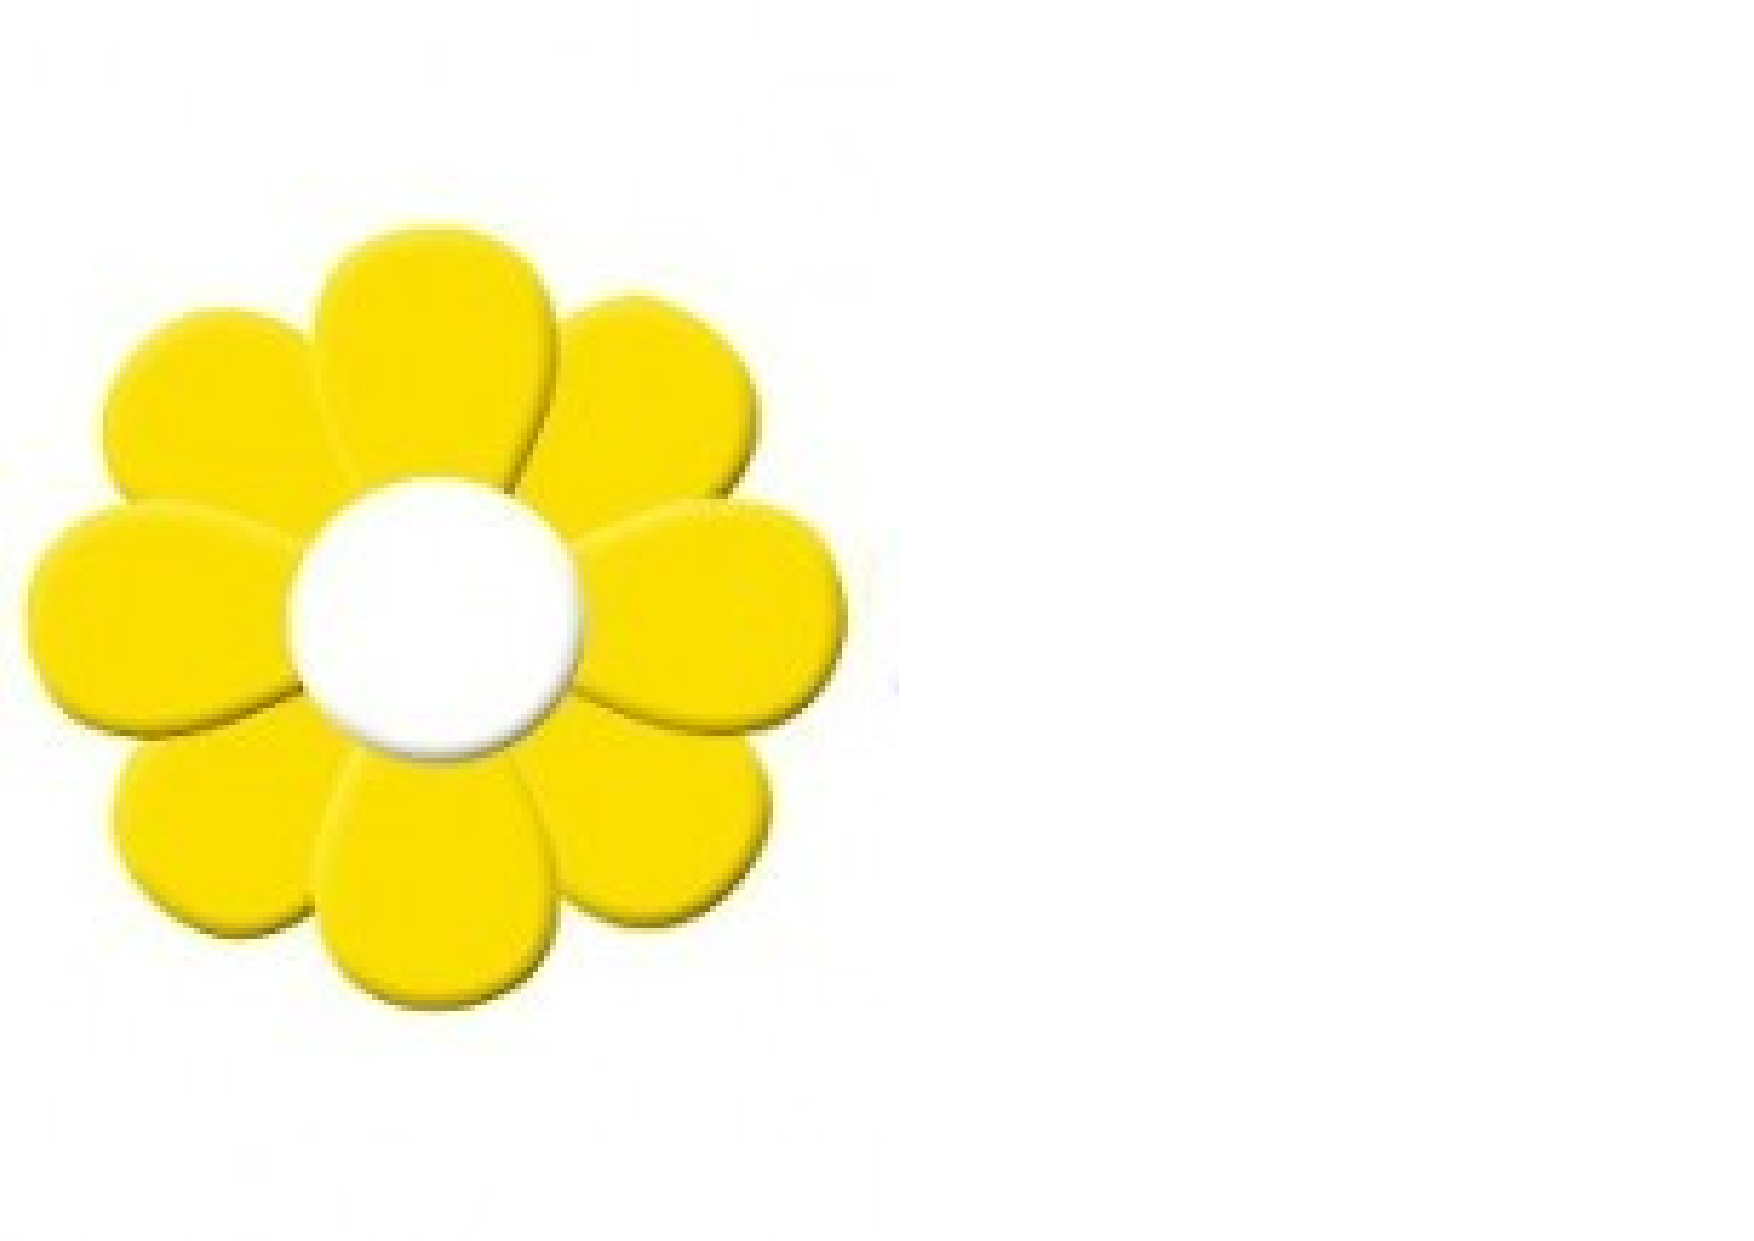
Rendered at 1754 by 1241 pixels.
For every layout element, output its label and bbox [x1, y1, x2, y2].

picture [0, 0, 900, 1241]
